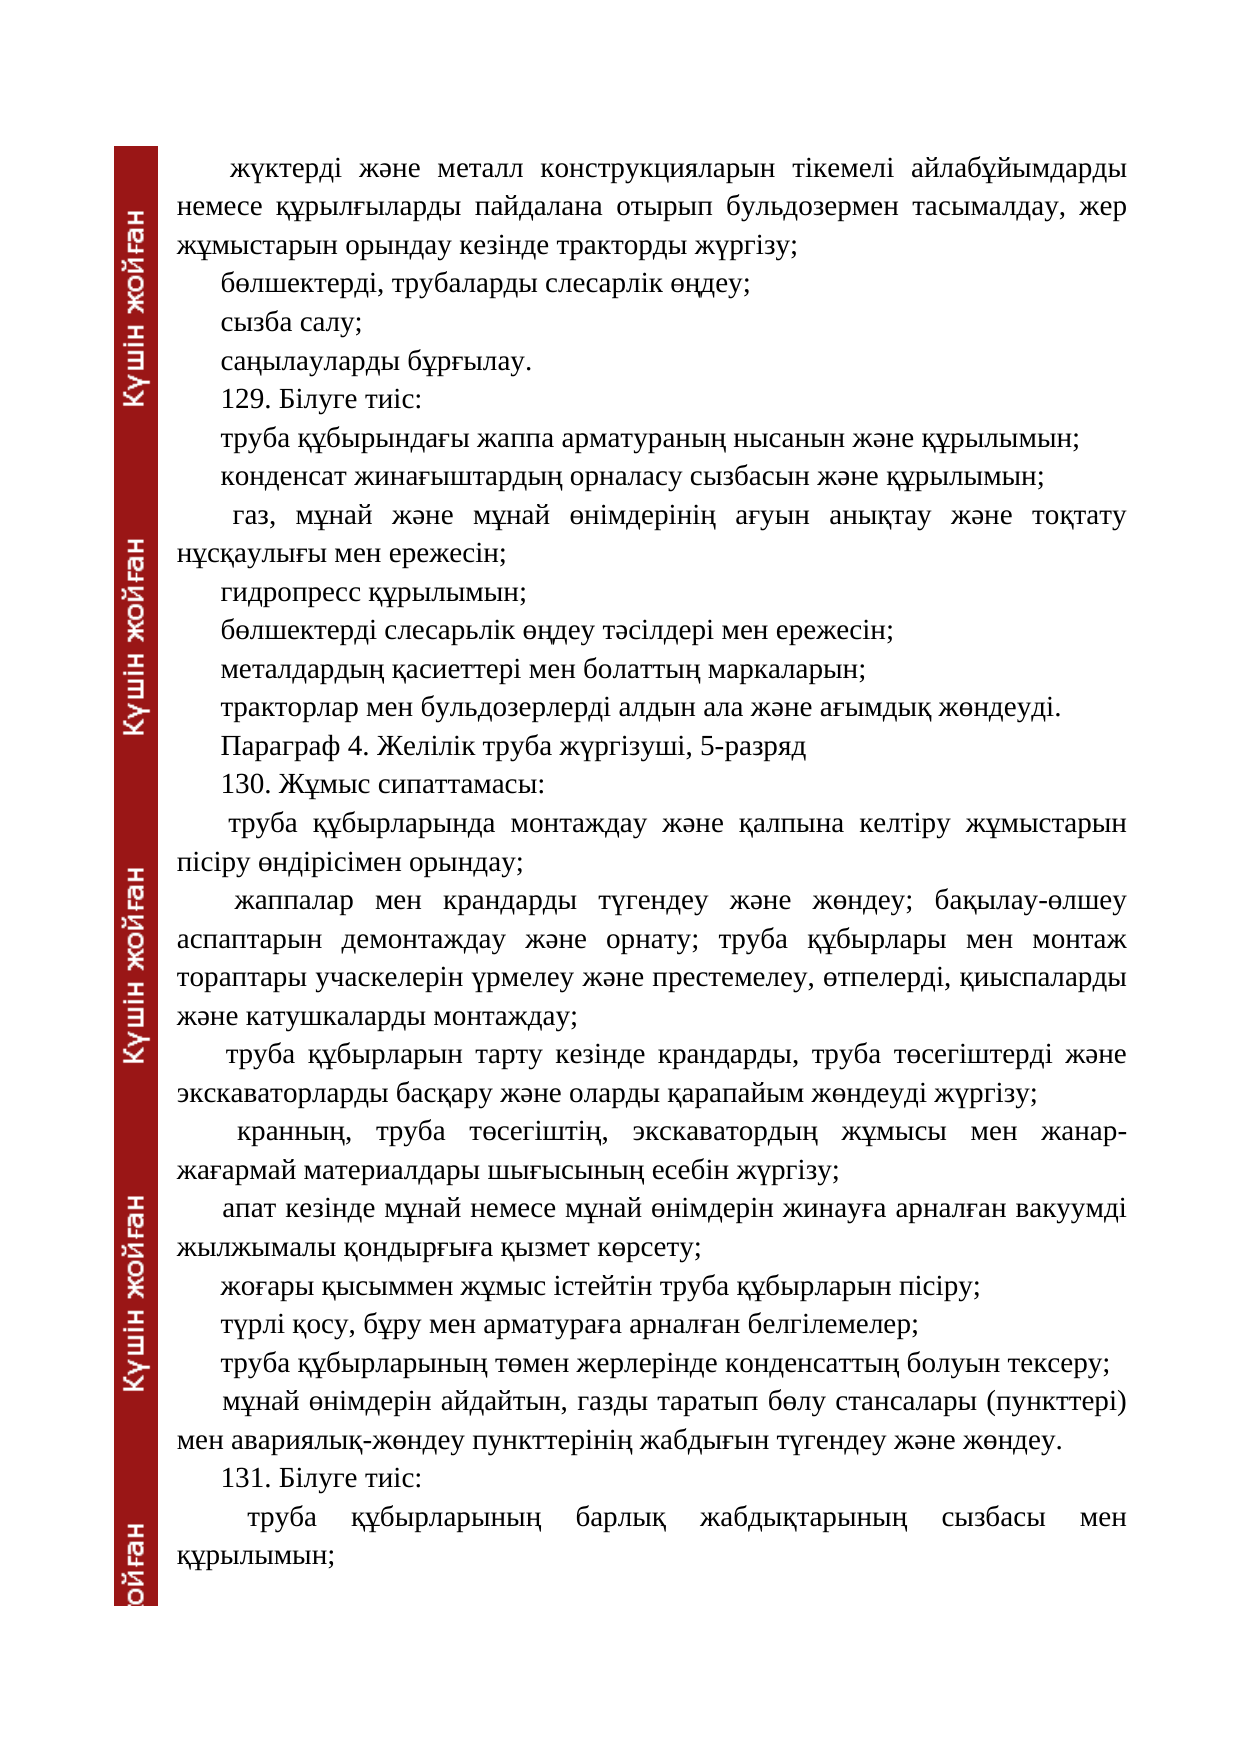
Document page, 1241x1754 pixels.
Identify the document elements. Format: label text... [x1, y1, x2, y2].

text труба құбырындағы жаппа арматураның нысанын және құрылымын; [112, 420, 1128, 453]
text гидропресс құрылымын; [112, 574, 1128, 607]
picture [114, 1455, 158, 1460]
text труба құбырларының барлық жабдықтарының сызбасы мен құрылымын; [112, 1499, 1128, 1571]
text сызба салу; [112, 304, 1128, 338]
text мұнай өнімдерін айдайтын, газды таратып бөлу стансалары (пункттері) мен авариялық-жөндеу пункттерінің жабдығын түгендеу және жөндеу. [112, 1383, 1128, 1455]
text 131. Білуге тиіс: [112, 1460, 1128, 1494]
picture [114, 376, 158, 381]
picture [114, 492, 158, 497]
picture [114, 1494, 158, 1499]
picture [114, 299, 158, 304]
text бөлшектерді, трубаларды слесарлік өңдеу; [112, 266, 1128, 299]
text жоғары қысыммен жұмыс істейтін труба құбырларын пісіру; [112, 1268, 1128, 1301]
text тракторлар мен бульдозерлерді алдын ала және ағымдық жөндеуді. [112, 689, 1128, 723]
text 129. Білуге тиіс: [112, 381, 1128, 415]
picture [114, 762, 158, 767]
text апат кезінде мұнай немесе мұнай өнімдерін жинауға арналған вакуумді жылжымалы қондырғыға қызмет көрсету; [112, 1191, 1128, 1263]
text жүктерді және металл конструкцияларын тікемелі айлабұйымдарды немесе құрылғыларды пайдалана отырып бульдозермен тасымалдау, жер жұмыстарын орындау кезінде тракторды жүргізу; [112, 150, 1128, 261]
text газ, мұнай және мұнай өнімдерінің ағуын анықтау және тоқтату нұсқаулығы мен ережесін; [112, 497, 1128, 569]
text труба құбырларының төмен жерлерінде конденсаттың болуын тексеру; [112, 1345, 1128, 1378]
picture [114, 723, 158, 728]
picture [114, 1108, 158, 1113]
picture [114, 338, 158, 343]
text жаппалар мен крандарды түгендеу және жөндеу; бақылау-өлшеу аспаптарын демонтаждау және орнату; труба құбырлары мен монтаж тораптары учаскелерін үрмелеу және престемелеу, өтпелерді, қиыспаларды және катушкаларды монтаждау; [112, 882, 1128, 1031]
picture [114, 607, 158, 612]
text саңылауларды бұрғылау. [112, 343, 1128, 376]
text бөлшектерді слесарьлік өңдеу тәсілдері мен ережесін; [112, 612, 1128, 646]
picture [114, 1340, 158, 1345]
picture [114, 1378, 158, 1383]
picture [114, 1571, 158, 1606]
picture [114, 1031, 158, 1036]
text труба құбырларында монтаждау және қалпына келтіру жұмыстарын пісіру өндірісімен орындау; [112, 805, 1128, 877]
picture [114, 684, 158, 689]
text труба құбырларын тарту кезінде крандарды, труба төсегіштерді және экскаваторларды басқару және оларды қарапайым жөндеуді жүргізу; [112, 1036, 1128, 1108]
picture [114, 877, 158, 882]
text 130. Жұмыс сипаттамасы: [112, 767, 1128, 800]
picture [114, 800, 158, 805]
picture [114, 1263, 158, 1268]
picture [114, 646, 158, 651]
picture [114, 261, 158, 266]
text Параграф 4. Желілік труба жүргізуші, 5-разряд [112, 728, 1128, 762]
text түрлі қосу, бұру мен арматураға арналған белгілемелер; [112, 1306, 1128, 1340]
text кранның, труба төсегіштің, экскаватордың жұмысы мен жанар-жағармай материалдары шығысының есебін жүргізу; [112, 1113, 1128, 1186]
picture [114, 453, 158, 458]
picture [114, 1301, 158, 1306]
picture [114, 569, 158, 574]
picture [114, 1186, 158, 1191]
text конденсат жинағыштардың орналасу сызбасын және құрылымын; [112, 458, 1128, 492]
picture [114, 146, 158, 150]
picture [114, 415, 158, 420]
text металдардың қасиеттері мен болаттың маркаларын; [112, 651, 1128, 684]
